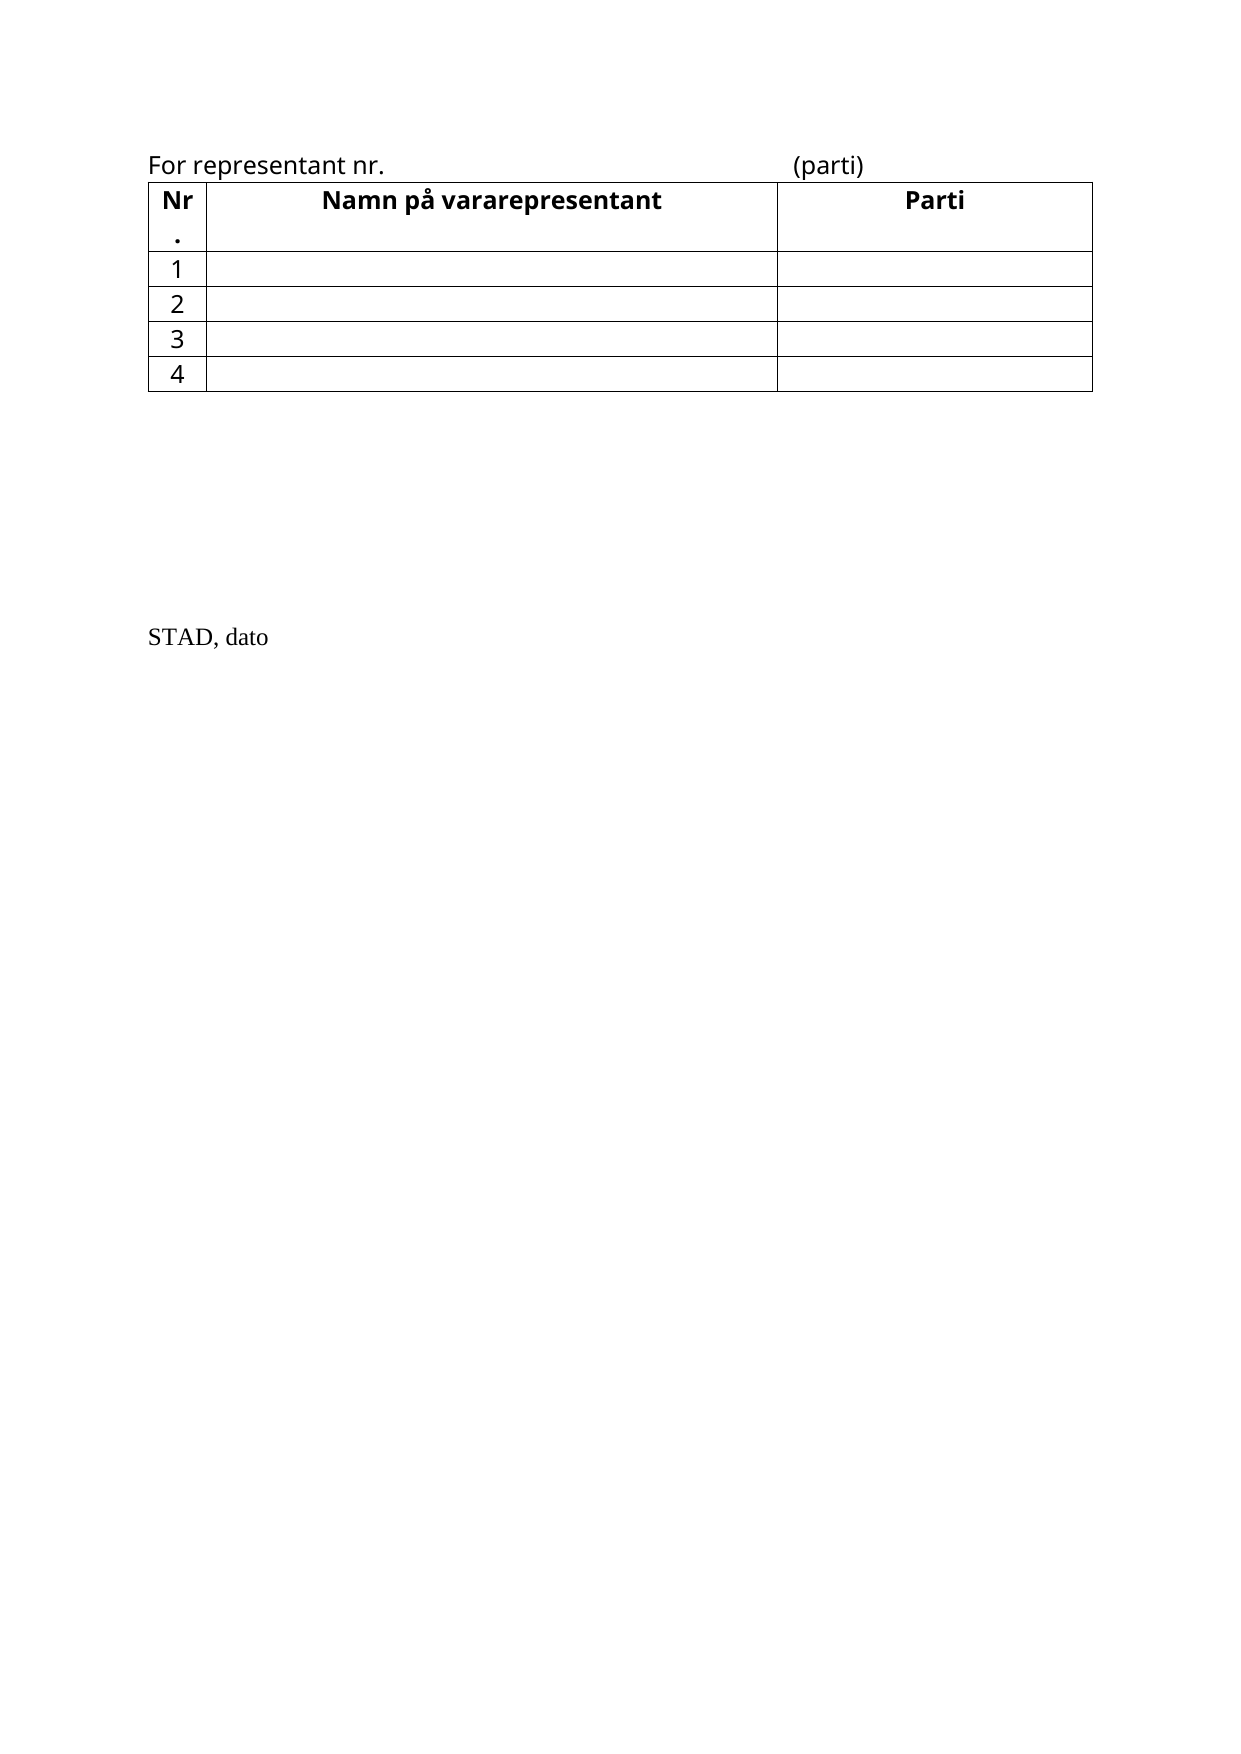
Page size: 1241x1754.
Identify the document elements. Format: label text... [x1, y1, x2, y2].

table_cell [207, 357, 777, 391]
table_header Nr. [149, 183, 206, 251]
table_cell 2 [149, 287, 206, 321]
table_cell [778, 287, 1092, 321]
table_header Namn på vararepresentant [207, 183, 777, 251]
text For representant nr. (parti) [148, 148, 1093, 182]
table_cell 1 [149, 252, 206, 286]
table_cell [207, 322, 777, 356]
table_cell [207, 252, 777, 286]
table_cell [778, 322, 1092, 356]
table_cell 3 [149, 322, 206, 356]
text STAD, dato [148, 622, 1093, 651]
table_cell 4 [149, 357, 206, 391]
table_header Parti [778, 183, 1092, 251]
table_cell [778, 357, 1092, 391]
table_cell [207, 287, 777, 321]
table_cell [778, 252, 1092, 286]
